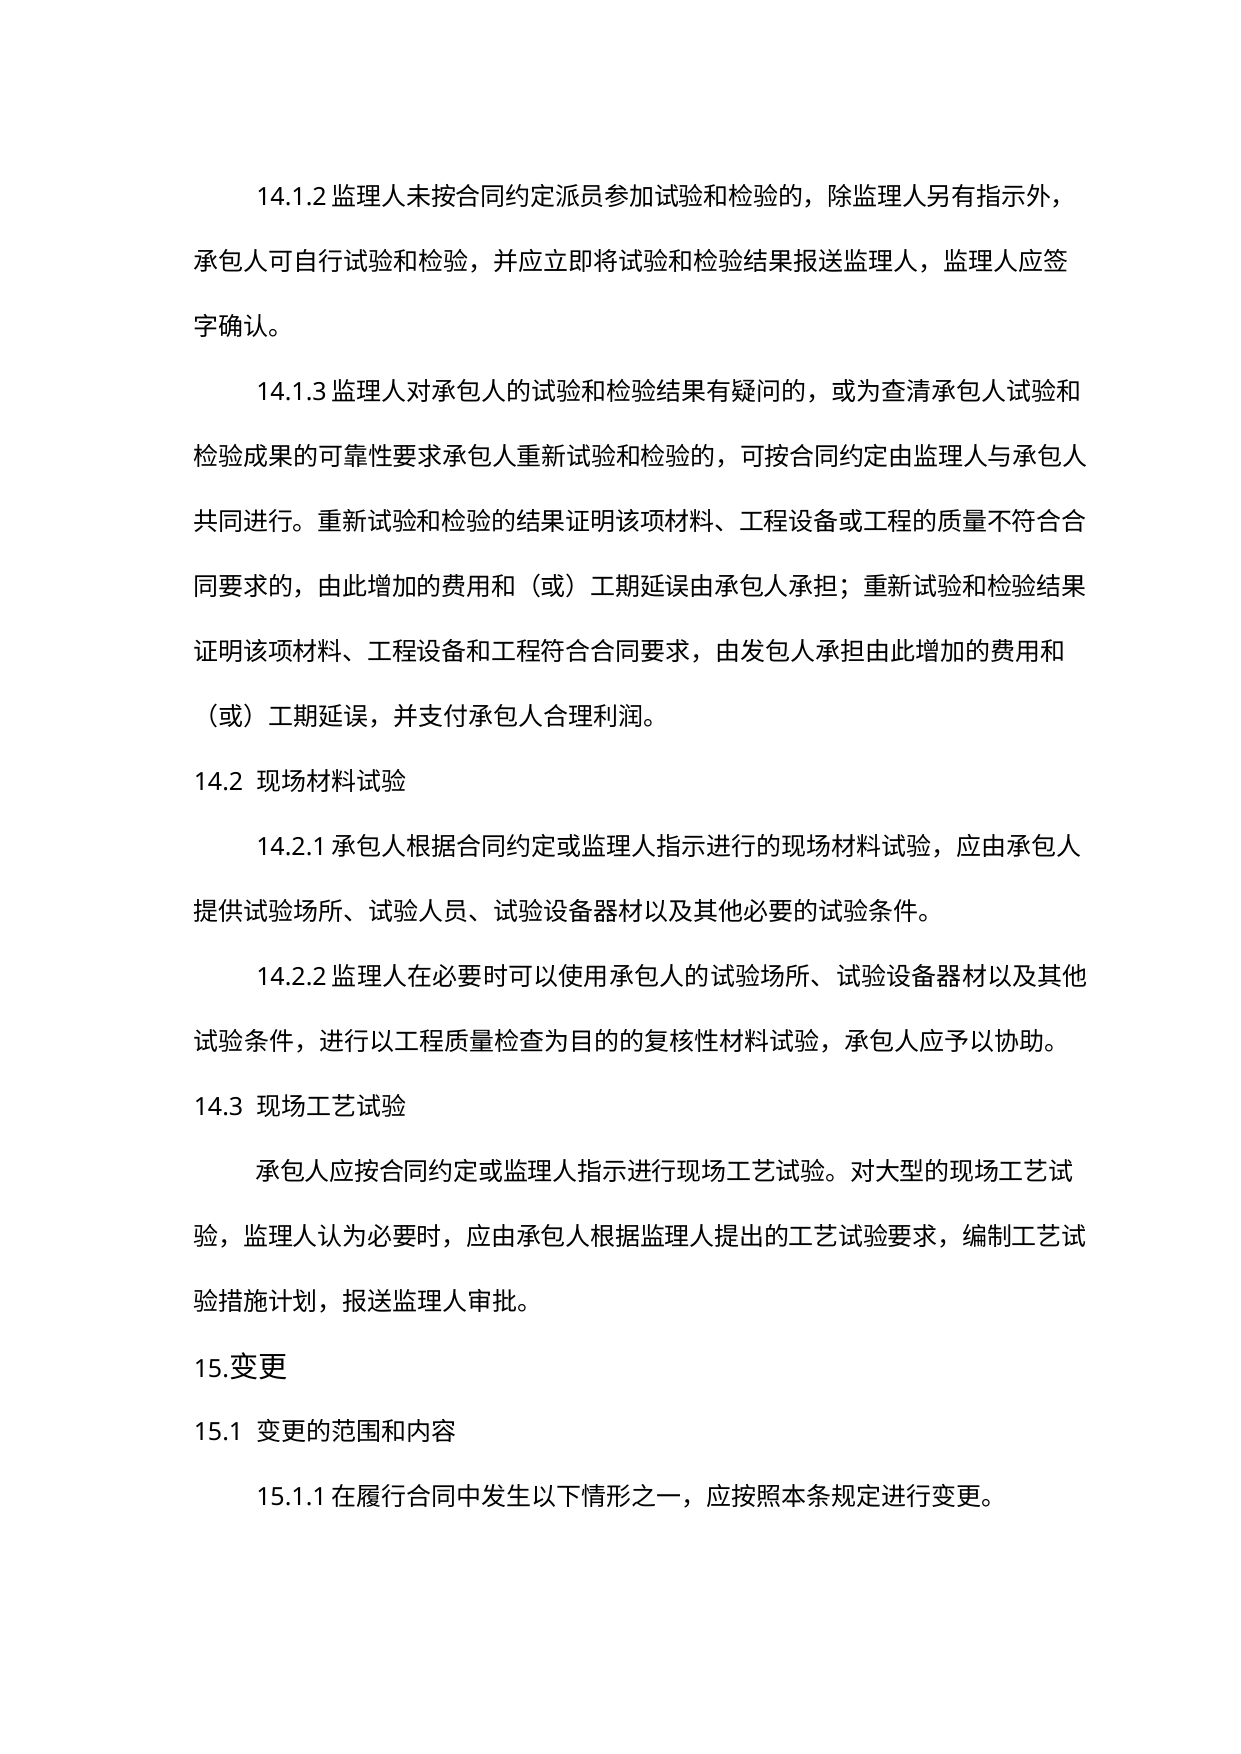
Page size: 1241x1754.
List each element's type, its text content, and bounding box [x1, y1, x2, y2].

text 14.1.2监理人未按合同约定派员参加试验和检验的，除监理人另有指示外，承包人可自行试验和检验，并应立即将试验和检验结果报送监理人，监理人应签字确认。 [193, 162, 1092, 357]
text 14.2.1承包人根据合同约定或监理人指示进行的现场材料试验，应由承包人提供试验场所、试验人员、试验设备器材以及其他必要的试验条件。 [193, 812, 1092, 942]
text 14.2 现场材料试验 [193, 747, 1092, 812]
text 承包人应按合同约定或监理人指示进行现场工艺试验。对大型的现场工艺试验，监理人认为必要时，应由承包人根据监理人提出的工艺试验要求，编制工艺试验措施计划，报送监理人审批。 [193, 1137, 1092, 1332]
text 14.3 现场工艺试验 [193, 1072, 1092, 1137]
text 15.1.1在履行合同中发生以下情形之一，应按照本条规定进行变更。 [193, 1462, 1092, 1527]
text 15.变更 [193, 1332, 1092, 1397]
text 14.2.2监理人在必要时可以使用承包人的试验场所、试验设备器材以及其他试验条件，进行以工程质量检查为目的的复核性材料试验，承包人应予以协助。 [193, 942, 1092, 1072]
text 15.1 变更的范围和内容 [193, 1397, 1092, 1462]
text 14.1.3监理人对承包人的试验和检验结果有疑问的，或为查清承包人试验和检验成果的可靠性要求承包人重新试验和检验的，可按合同约定由监理人与承包人共同进行。重新试验和检验的结果证明该项材料、工程设备或工程的质量不符合合同要求的，由此增加的费用和（或）工期延误由承包人承担；重新试验和检验结果证明该项材料、工程设备和工程符合合同要求，由发包人承担由此增加的费用和（或）工期延误，并支付承包人合理利润。 [193, 357, 1092, 747]
